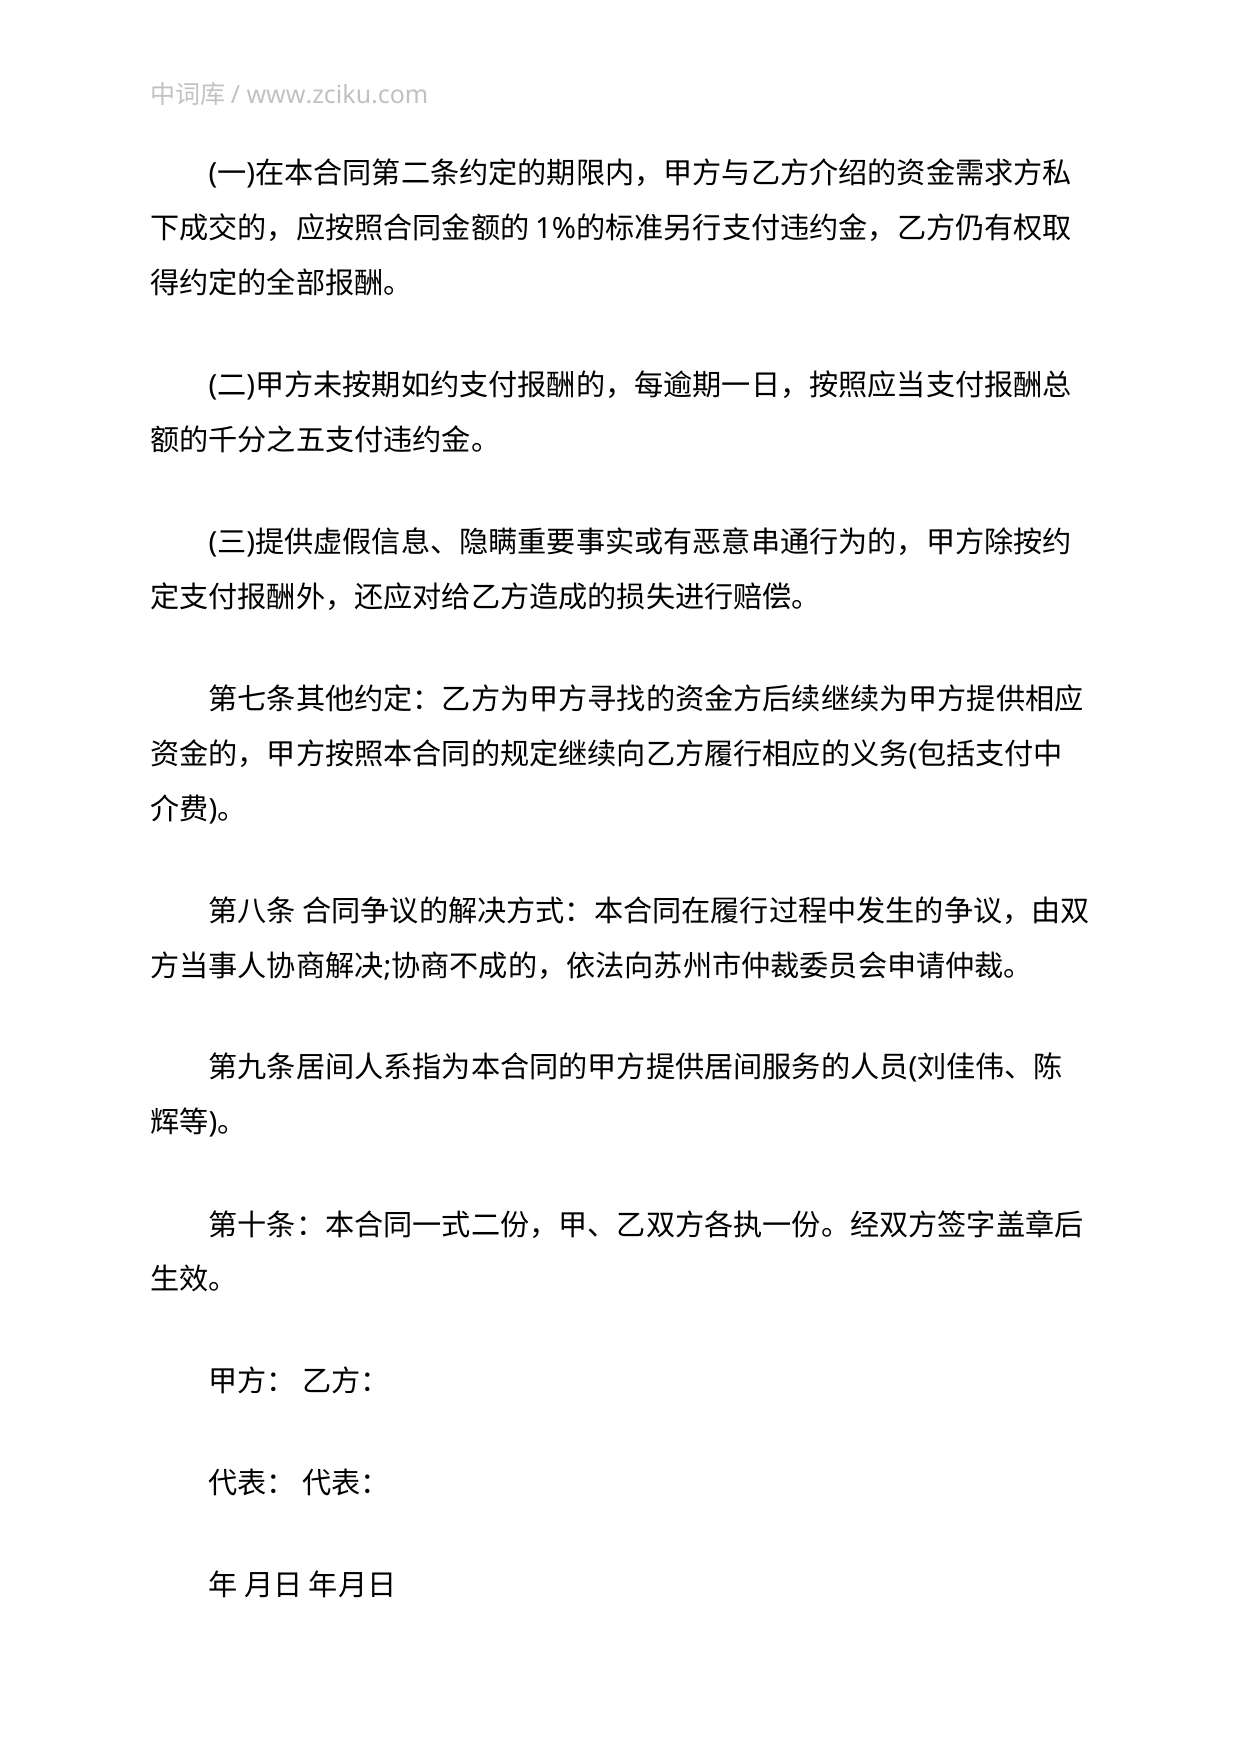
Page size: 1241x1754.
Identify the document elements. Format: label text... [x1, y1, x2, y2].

text 第七条其他约定：乙方为甲方寻找的资金方后续继续为甲方提供相应资金的，甲方按照本合同的规定继续向乙方履行相应的义务(包括支付中介费)。 [150, 675, 1090, 828]
text (二)甲方未按期如约支付报酬的，每逾期一日，按照应当支付报酬总额的千分之五支付违约金。 [150, 362, 1090, 459]
text 第八条 合同争议的解决方式：本合同在履行过程中发生的争议，由双方当事人协商解决;协商不成的，依法向苏州市仲裁委员会申请仲裁。 [150, 887, 1090, 984]
text 第九条居间人系指为本合同的甲方提供居间服务的人员(刘佳伟、陈辉等)。 [150, 1044, 1090, 1141]
text (三)提供虚假信息、隐瞒重要事实或有恶意串通行为的，甲方除按约定支付报酬外，还应对给乙方造成的损失进行赔偿。 [150, 518, 1090, 616]
text (一)在本合同第二条约定的期限内，甲方与乙方介绍的资金需求方私下成交的，应按照合同金额的1%的标准另行支付违约金，乙方仍有权取得约定的全部报酬。 [150, 150, 1090, 302]
text 第十条：本合同一式二份，甲、乙双方各执一份。经双方签字盖章后生效。 [150, 1201, 1090, 1298]
text 甲方： 乙方： [150, 1358, 1090, 1400]
text 年 月日 年月日 [150, 1561, 1090, 1603]
text 代表： 代表： [150, 1459, 1090, 1502]
